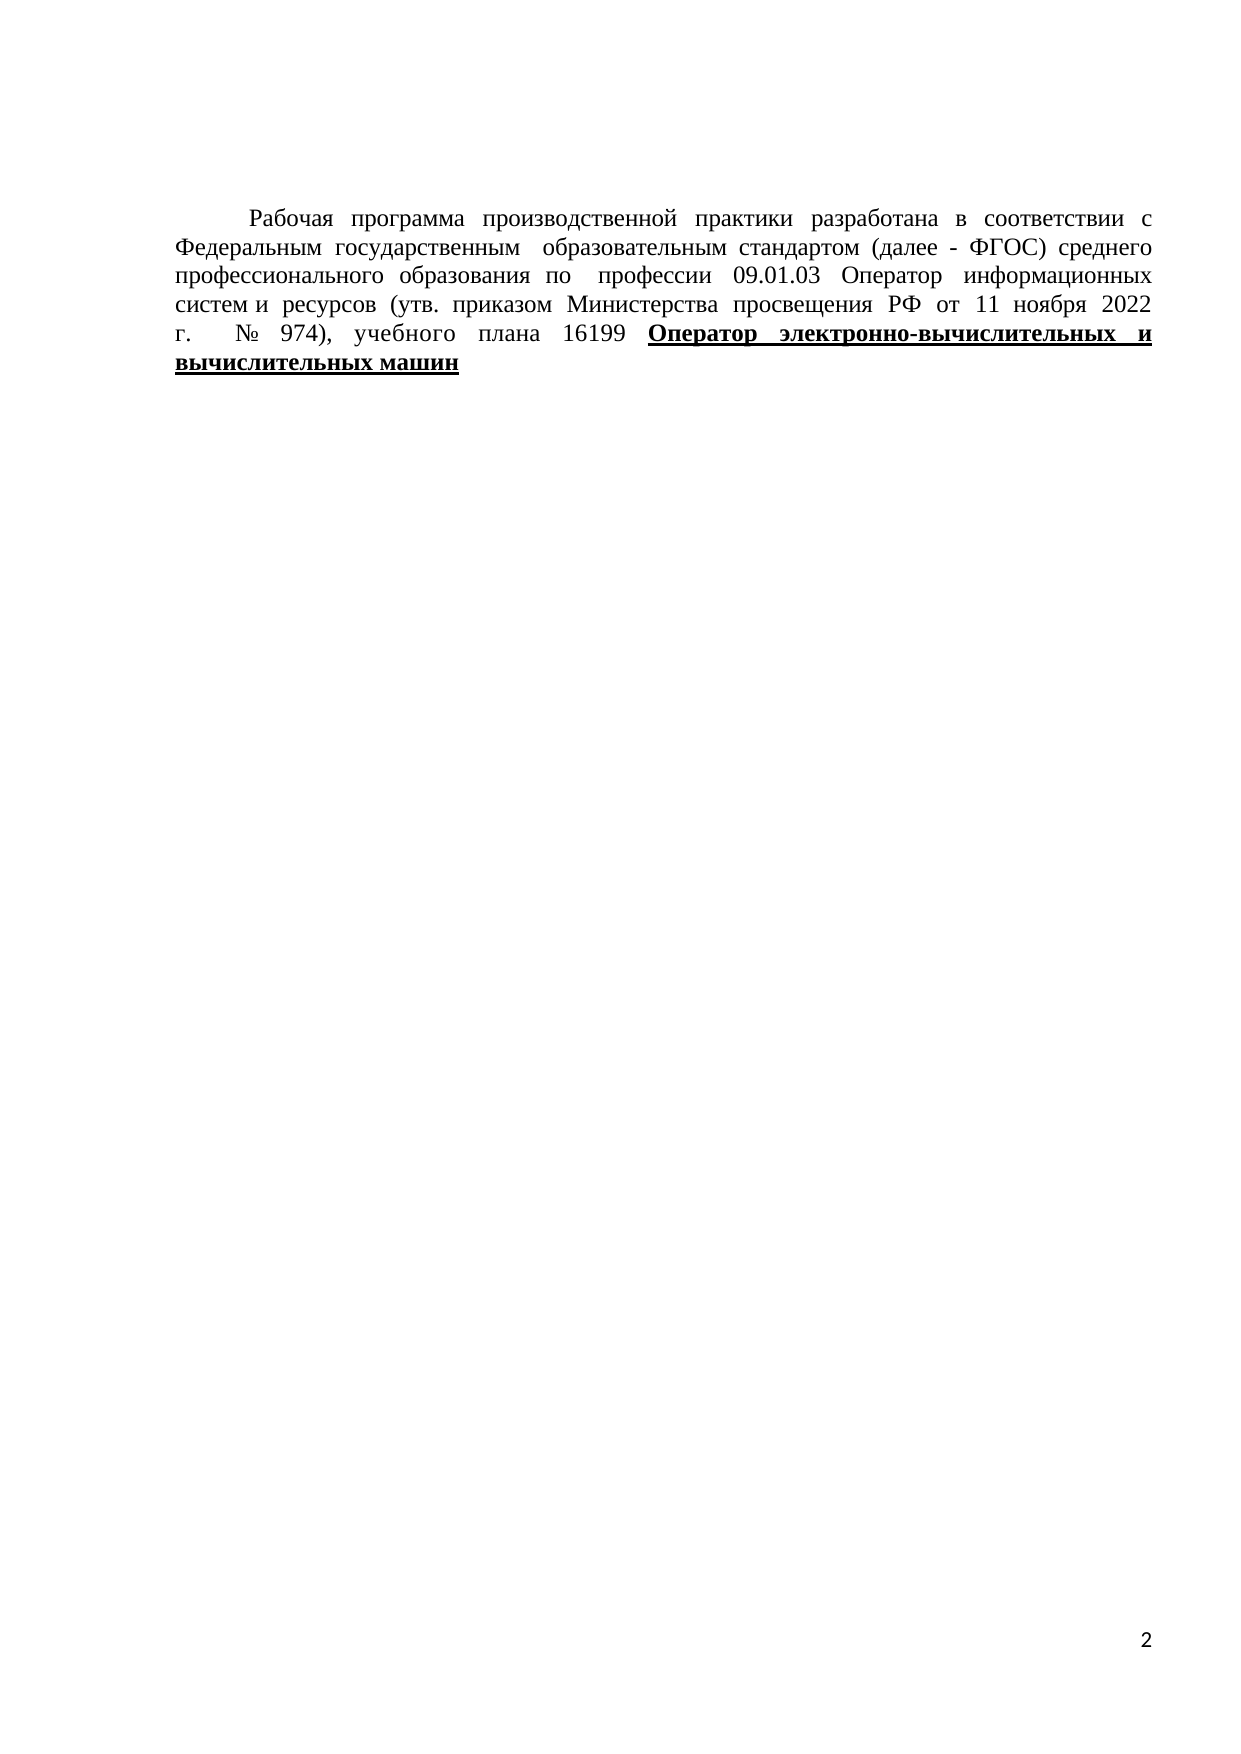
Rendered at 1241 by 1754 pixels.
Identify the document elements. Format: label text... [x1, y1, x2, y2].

text Рабочая программа производственной практики разработана в соответствии с Федеральным государственным образовательным стандартом (далее - ФГОС) среднего профессионального образования по профессии 09.01.03 Оператор информационных систем и ресурсов (утв. приказом Министерства просвещения РФ от 11 ноября 2022 г. № 974), учебного плана 16199 Оператор электронно-вычислительных и вычислительных машин [175, 203, 1152, 376]
